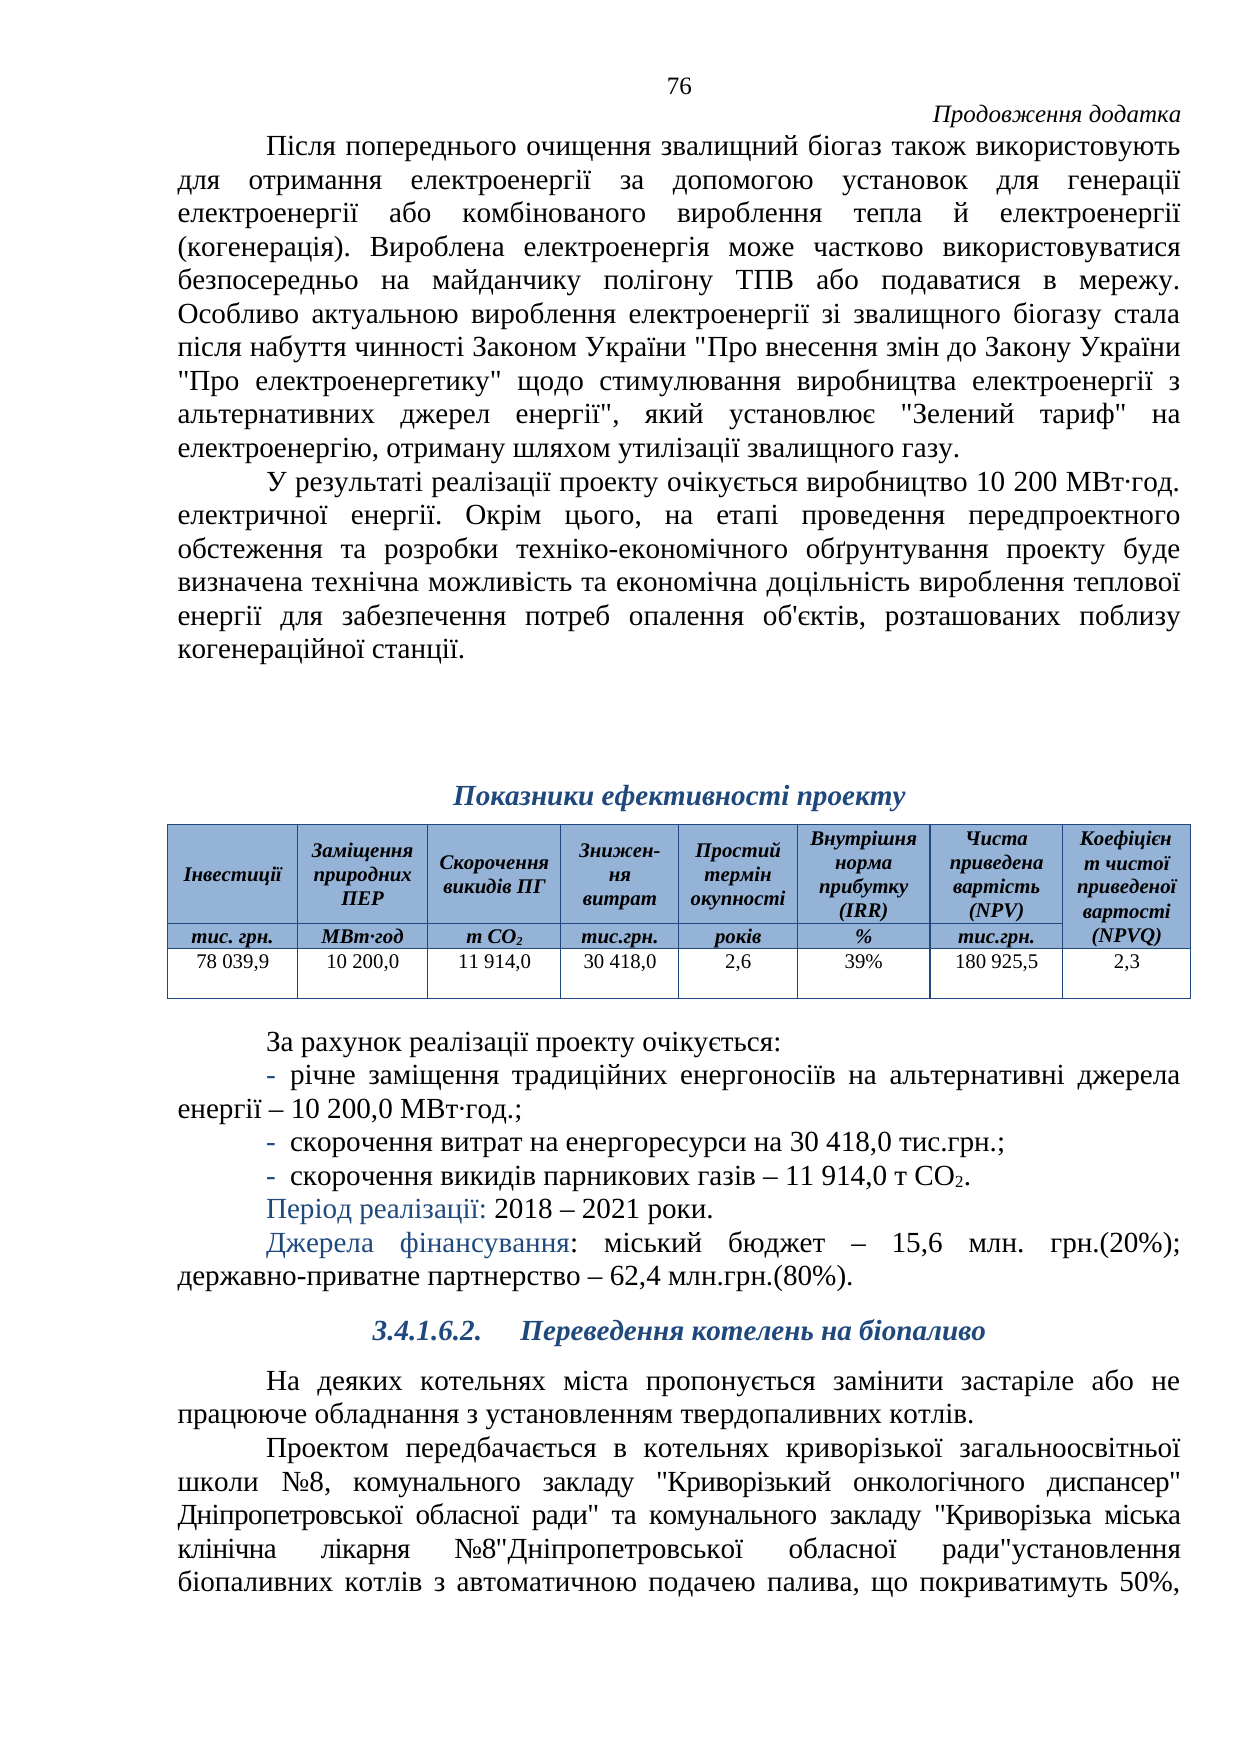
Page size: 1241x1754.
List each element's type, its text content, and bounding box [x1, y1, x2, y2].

table_cell 10 200,0 [298, 949, 427, 998]
text Період реалізації: 2018 – 2021 роки. [177, 1191, 1181, 1225]
table_cell % [798, 924, 929, 948]
table_cell тис. грн. [168, 924, 297, 948]
text Показники ефективності проекту [177, 778, 1181, 812]
text За рахунок реалізації проекту очікується: [177, 1024, 1181, 1057]
text У результаті реалізації проекту очікується виробництво 10 200 МВт∙год. електричної енергії. Окрім цього, на етапі проведення передпроектного обстеження та розробки техніко-економічного обґрунтування проекту буде визначена технічна можливість та економічна доцільність вироблення теплової енергії для забезпечення потреб опалення об'єктів, розташованих поблизу когенераційної станції. [177, 464, 1181, 665]
table_header Скорочення викидів ПГ [428, 825, 560, 923]
table_cell 2,6 [679, 949, 797, 998]
table_cell 180 925,5 [931, 949, 1062, 998]
table_cell 2,3 [1063, 949, 1190, 998]
table_cell років [679, 924, 797, 948]
text Після попереднього очищення звалищний біогаз також використовують для отримання електроенергії за допомогою установок для генерації електроенергії або комбінованого вироблення тепла й електроенергії (когенерація). Вироблена електроенергія може частково використовуватися безпосередньо на майданчику полігону ТПВ або подаватися в мережу. Особливо актуальною вироблення електроенергії зі звалищного біогазу стала після набуття чинності Законом України "Про внесення змін до Закону України "Про електроенергетику" щодо стимулювання виробництва електроенергії з альтернативних джерел енергії", який установлює "Зелений тариф" на електроенергію, отриману шляхом утилізації звалищного газу. [177, 128, 1181, 464]
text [177, 1430, 1181, 1598]
table_cell 78 039,9 [168, 949, 297, 998]
table_header Заміщення природних ПЕР [298, 825, 427, 923]
table_cell тис.грн. [561, 924, 678, 948]
table_cell тис.грн. [931, 924, 1062, 948]
text На деяких котельнях міста пропонується замінити застаріле або не працююче обладнання з установленням твердопаливних котлів. [177, 1363, 1181, 1430]
table_cell МВт∙год [298, 924, 427, 948]
list скорочення викидів парникових газів – 11 914,0 т СО2. [177, 1158, 1181, 1191]
table_header Коефіцієнт чистої приведеної вартості (NPVQ) [1063, 825, 1190, 948]
list скорочення витрат на енергоресурси на 30 418,0 тис.грн.; [177, 1124, 1181, 1158]
list річне заміщення традиційних енергоносіїв на альтернативні джерела енергії – 10 200,0 МВт∙год.; [177, 1057, 1181, 1124]
table_header Інвестиції [168, 825, 297, 923]
table_header Знижен-ня витрат [561, 825, 678, 923]
table_header Чиста приведена вартість (NPV) [931, 825, 1062, 923]
table_cell 30 418,0 [561, 949, 678, 998]
table_header Внутрішня норма прибутку (IRR) [798, 825, 929, 923]
table_cell т СО2 [428, 924, 560, 948]
table_header Простий термін окупності [679, 825, 797, 923]
table_cell 11 914,0 [428, 949, 560, 998]
table_cell 39% [798, 949, 929, 998]
subtitle Переведення котелень на біопаливо [177, 1313, 1181, 1346]
text Джерела фінансування: міський бюджет – 15,6 млн. грн.(20%); державно-приватне партнерство – 62,4 млн.грн.(80%). [177, 1225, 1181, 1292]
